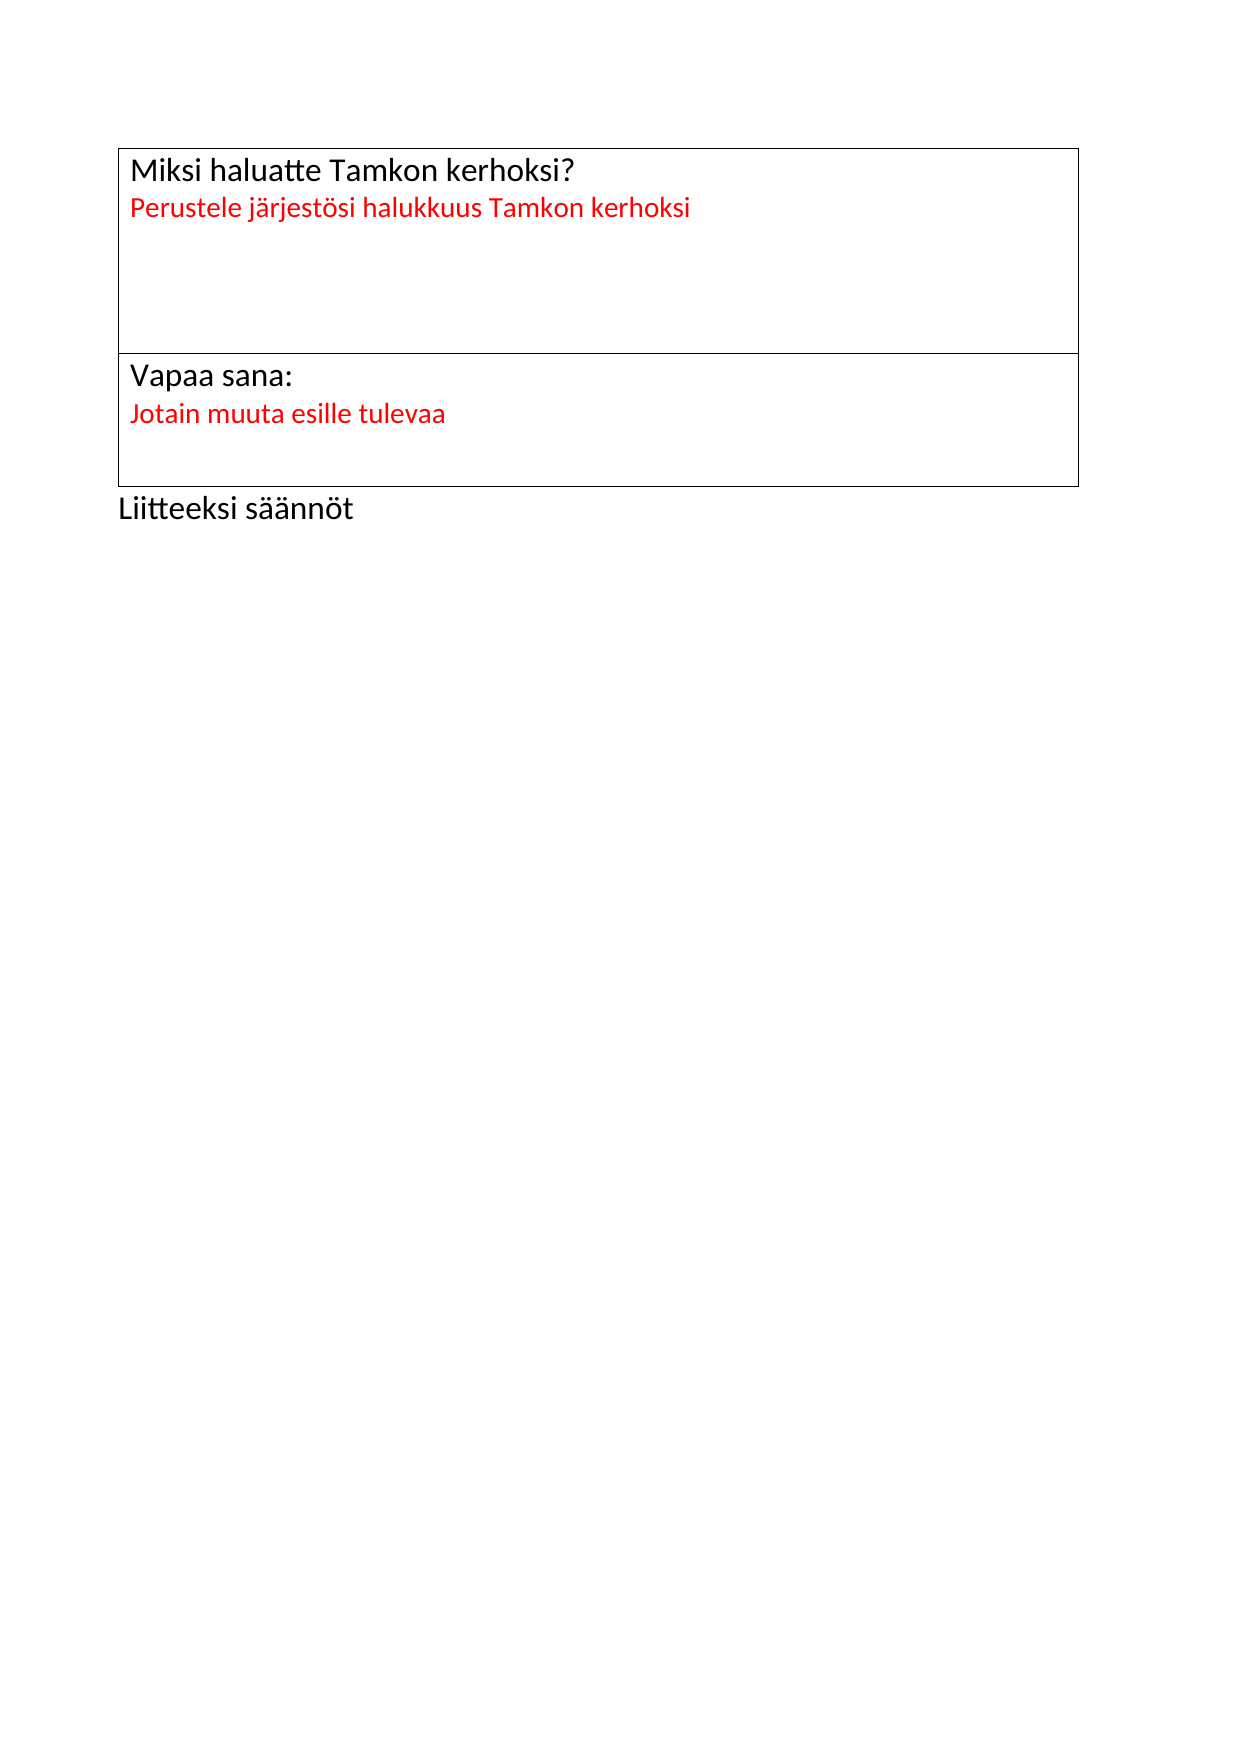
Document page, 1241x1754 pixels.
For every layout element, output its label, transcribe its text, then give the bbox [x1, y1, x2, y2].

table_cell Miksi haluatte Tamkon kerhoksi? Perustele järjestösi halukkuus Tamkon kerhoksi [119, 149, 1078, 353]
text Liitteeksi säännöt [118, 487, 1122, 528]
table_cell Vapaa sana: Jotain muuta esille tulevaa [119, 354, 1078, 486]
